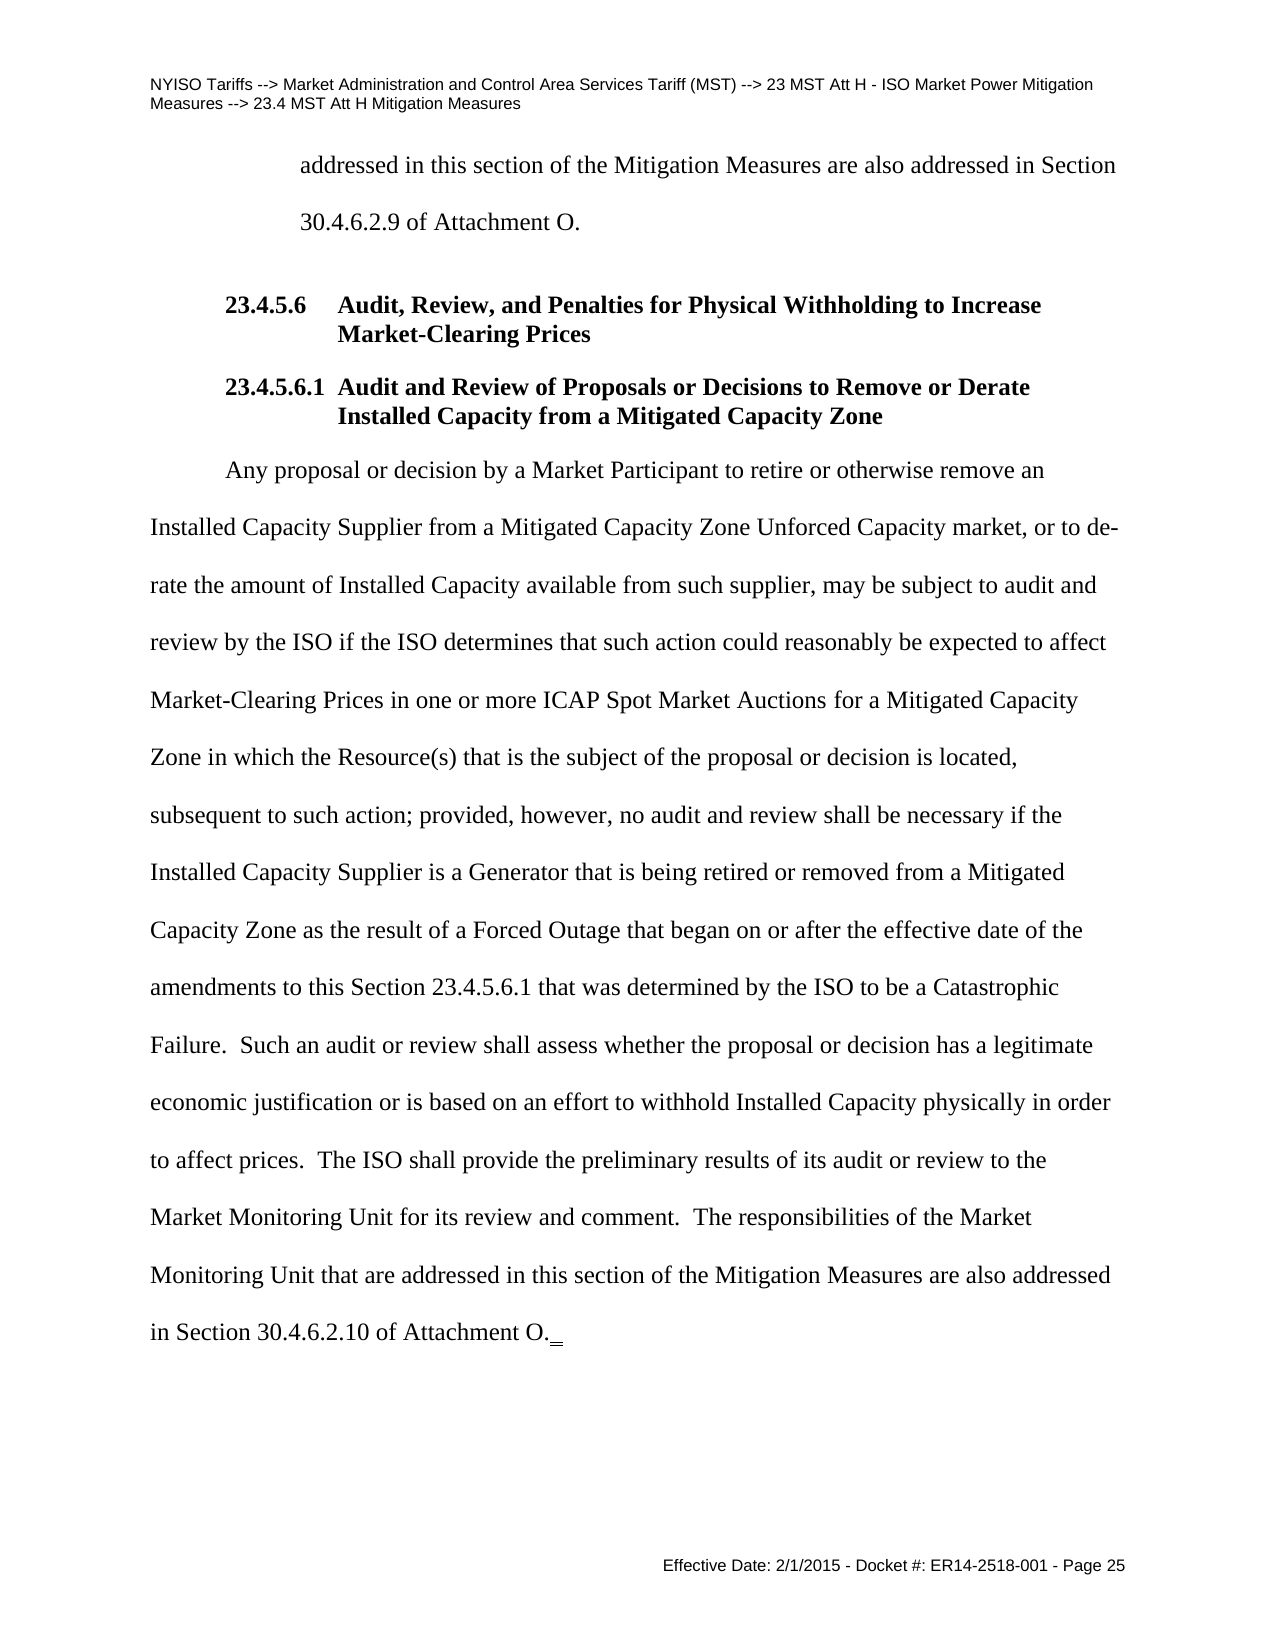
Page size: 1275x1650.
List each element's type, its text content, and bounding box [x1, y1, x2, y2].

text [225, 150, 1125, 236]
subtitle 23.4.5.6.1 Audit and Review of Proposals or Decisions to Remove or Derate Installed Capacity from a Mitigated Capacity Zone [225, 372, 1125, 430]
subtitle 23.4.5.6 Audit, Review, and Penalties for Physical Withholding to Increase Market-Clearing Prices [225, 290, 1125, 347]
text Any proposal or decision by a Market Participant to retire or otherwise remove an Installed Capacity Supplier from a Mitigated Capacity Zone Unforced Capacity market, or to de-rate the amount of Installed Capacity available from such supplier, may be subject to audit and review by the ISO if the ISO determines that such action could reasonably be expected to affect Market-Clearing Prices in one or more ICAP Spot Market Auctions for a Mitigated Capacity Zone in which the Resource(s) that is the subject of the proposal or decision is located, subsequent to such action; provided, however, no audit and review shall be necessary if the Installed Capacity Supplier is a Generator that is being retired or removed from a Mitigated Capacity Zone as the result of a Forced Outage that began on or after the effective date of the amendments to this Section 23.4.5.6.1 that was determined by the ISO to be a Catastrophic Failure. Such an audit or review shall assess whether the proposal or decision has a legitimate economic justification or is based on an effort to withhold Installed Capacity physically in order to affect prices. The ISO shall provide the preliminary results of its audit or review to the Market Monitoring Unit for its review and comment. The responsibilities of the Market Monitoring Unit that are addressed in this section of the Mitigation Measures are also addressed in Section 30.4.6.2.10 of Attachment O. [150, 455, 1125, 1346]
